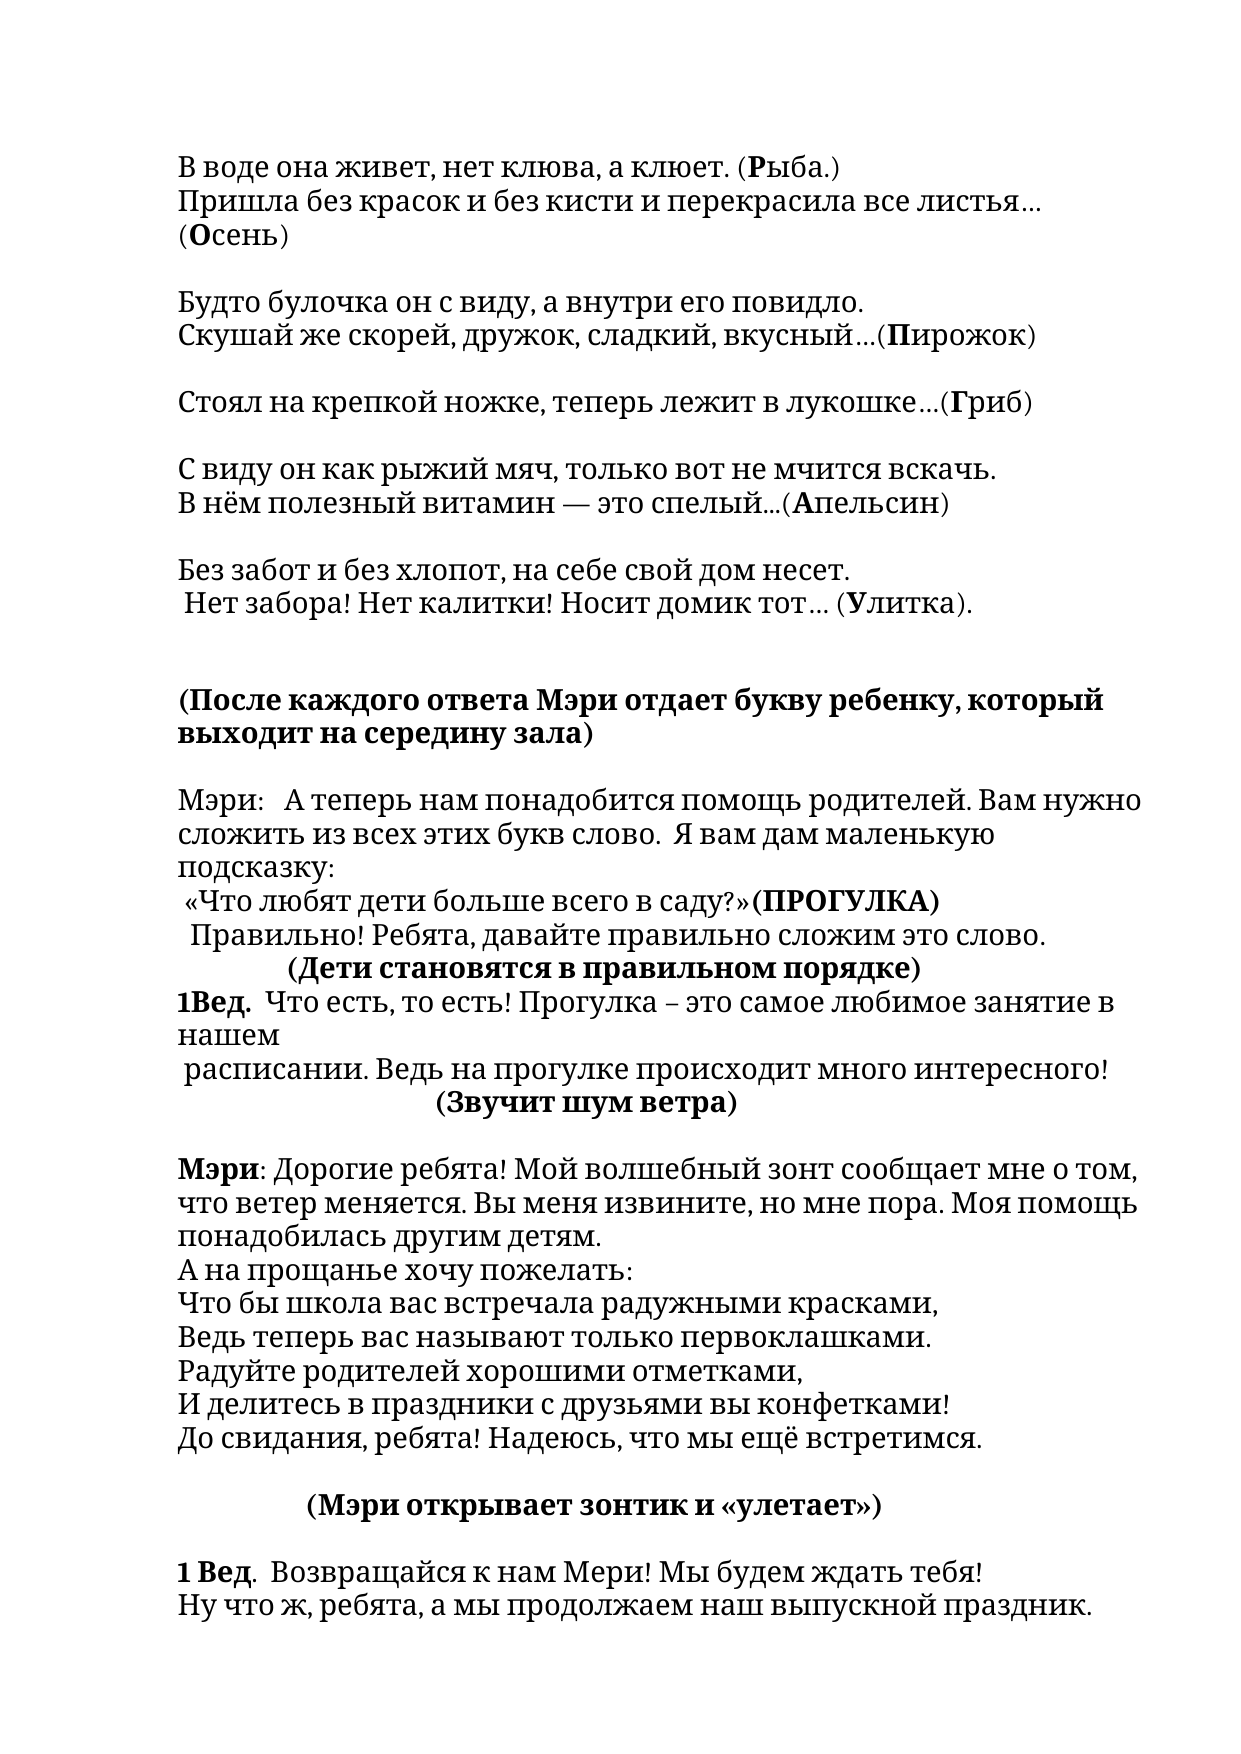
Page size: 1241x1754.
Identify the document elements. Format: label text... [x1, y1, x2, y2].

list Пришла без красок и без кисти и перекрасила все листья…(Осень) [177, 185, 1152, 252]
list Стоял на крепкой ножке, теперь лежит в лукошке…(Гриб) [177, 386, 1152, 420]
text До свидания, ребята! Надеюсь, что мы ещё встретимся. [177, 1422, 1152, 1455]
list С виду он как рыжий мяч, только вот не мчится вскачь. [177, 453, 1152, 487]
text (После каждого ответа Мэри отдает букву ребенку, который выходит на середину зала) [177, 684, 1152, 751]
list Скушай же скорей, дружок, сладкий, вкусный…(Пирожок) [177, 319, 1152, 353]
text 1Вед. Что есть, то есть! Прогулка – это самое любимое занятие в нашем [177, 986, 1152, 1053]
text (Дети становятся в правильном порядке) [177, 952, 1152, 986]
text И делитесь в праздники с друзьями вы конфетками! [177, 1388, 1152, 1422]
list В нём полезный витамин — это спелый...(Апельсин) [177, 487, 1152, 521]
text Ну что ж, ребята, а мы продолжаем наш выпускной праздник. [177, 1589, 1152, 1623]
list В воде она живет, нет клюва, а клюет. (Рыба.) [177, 152, 1152, 185]
text Мэри: Дорогие ребята! Мой волшебный зонт сообщает мне о том, что ветер меняется. Вы меня извините, но мне пора. Моя помощь понадобилась другим детям. [177, 1153, 1152, 1254]
list Без забот и без хлопот, на себе свой дом несет. [177, 554, 1152, 588]
text Мэри: А теперь нам понадобится помощь родителей. Вам нужно сложить из всех этих букв слово. Я вам дам маленькую подсказку: [177, 784, 1152, 885]
list Нет забора! Нет калитки! Носит домик тот… (Улитка). [177, 588, 1152, 621]
text Ведь теперь вас называют только первоклашками. [177, 1321, 1152, 1355]
text 1 Вед. Возвращайся к нам Мери! Мы будем ждать тебя! [177, 1556, 1152, 1589]
text (Мэри открывает зонтик и «улетает») [177, 1489, 1152, 1522]
text (Звучит шум ветра) [177, 1086, 1152, 1120]
text «Что любят дети больше всего в саду?»(ПРОГУЛКА) [177, 885, 1152, 919]
list Будто булочка он с виду, а внутри его повидло. [177, 286, 1152, 319]
text Радуйте родителей хорошими отметками, [177, 1355, 1152, 1388]
text А на прощанье хочу пожелать: [177, 1254, 1152, 1288]
text Правильно! Ребята, давайте правильно сложим это слово. [177, 919, 1152, 952]
text Что бы школа вас встречала радужными красками, [177, 1288, 1152, 1321]
text расписании. Ведь на прогулке происходит много интересного! [177, 1053, 1152, 1086]
